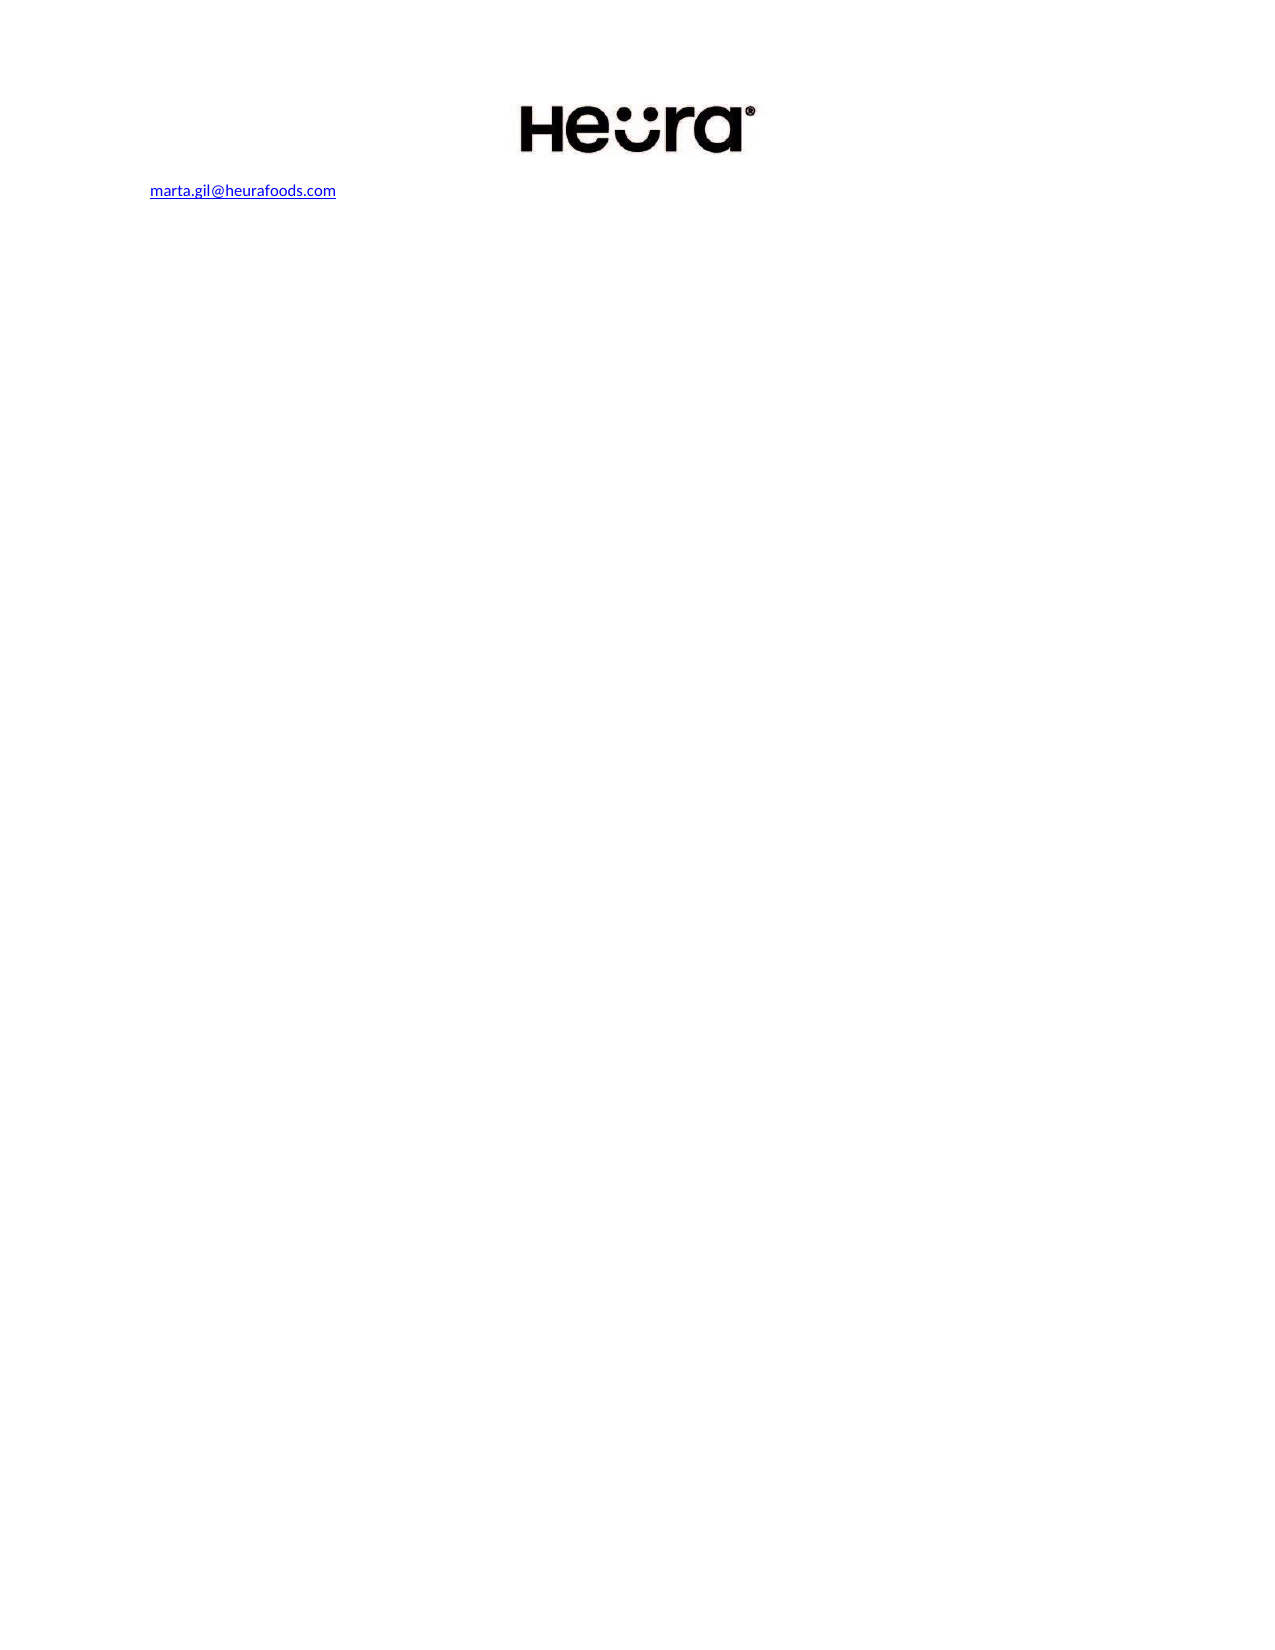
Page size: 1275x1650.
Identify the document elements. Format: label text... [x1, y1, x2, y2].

picture [510, 75, 765, 177]
text marta.gil@heurafoods.com [150, 181, 1125, 201]
